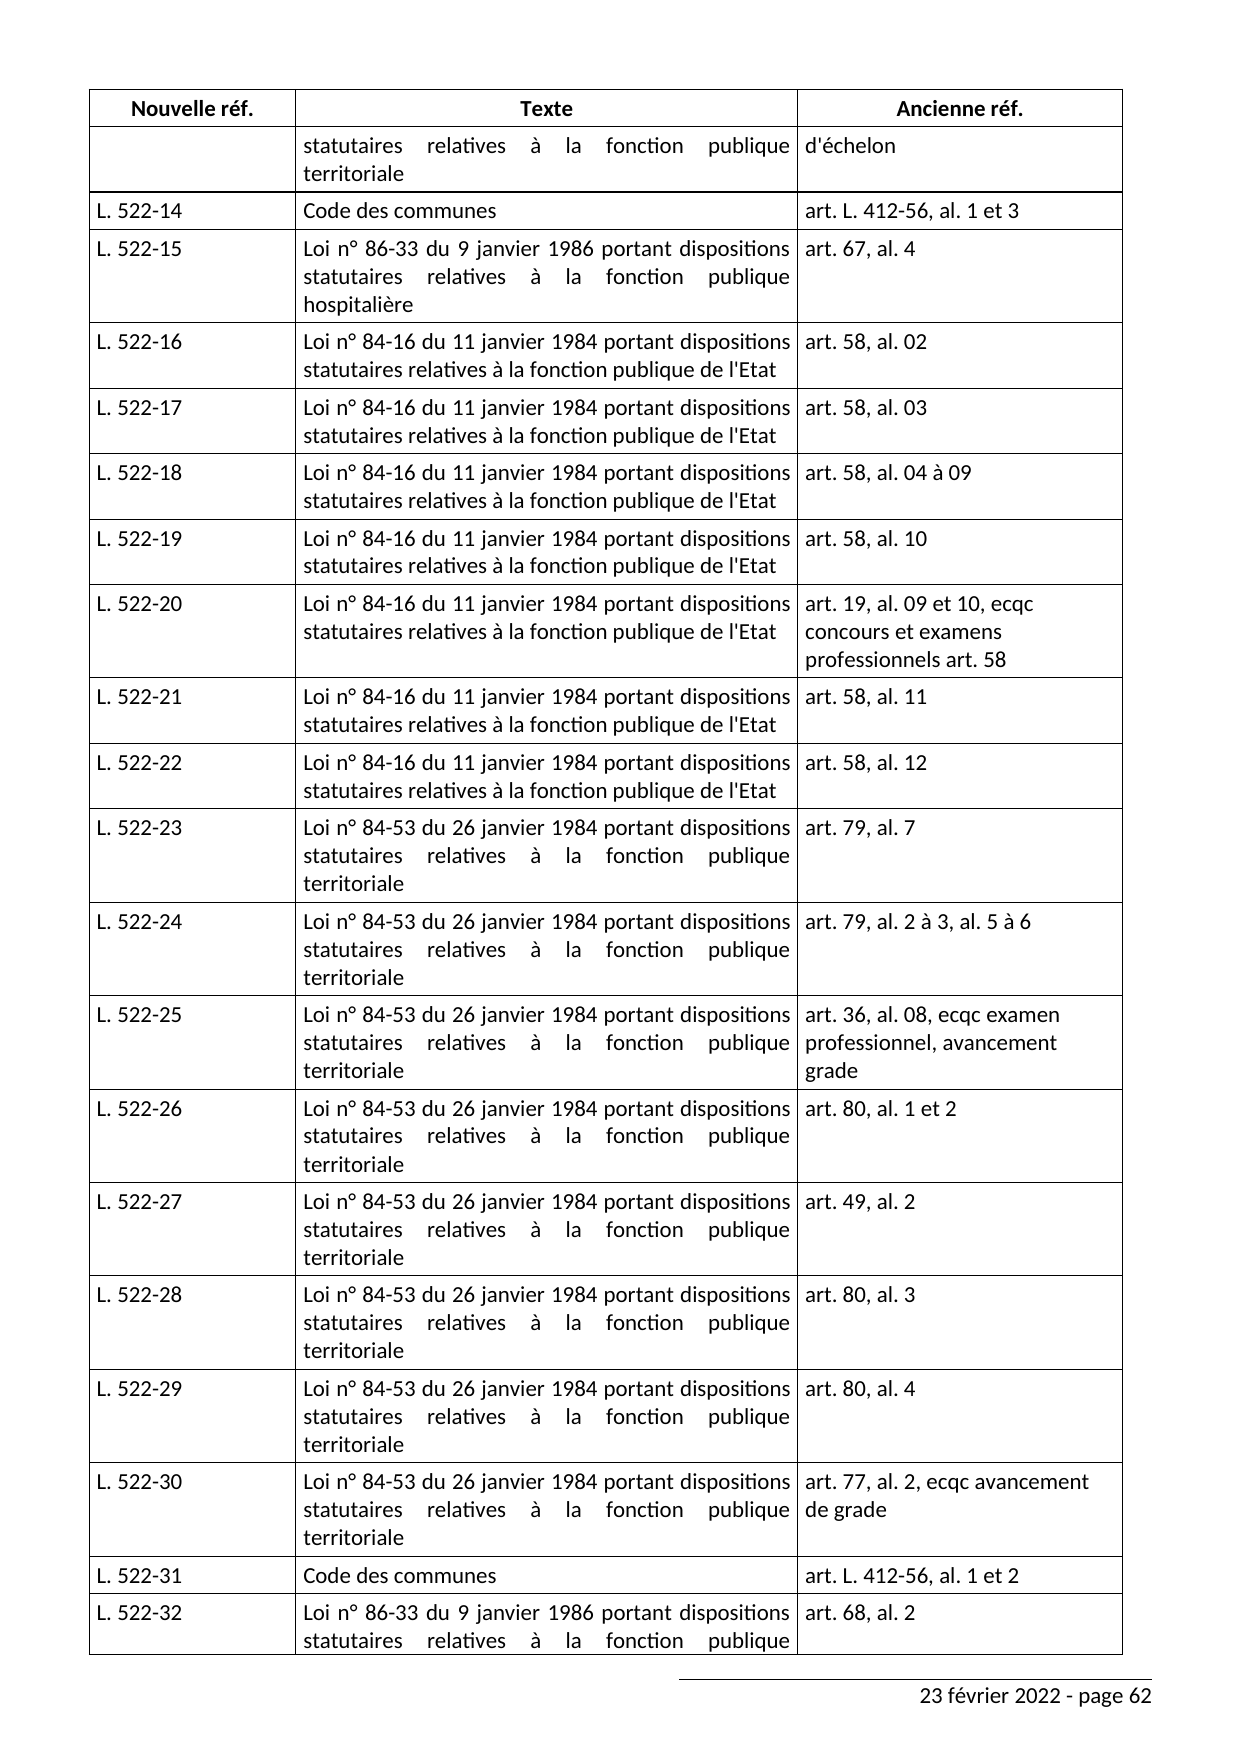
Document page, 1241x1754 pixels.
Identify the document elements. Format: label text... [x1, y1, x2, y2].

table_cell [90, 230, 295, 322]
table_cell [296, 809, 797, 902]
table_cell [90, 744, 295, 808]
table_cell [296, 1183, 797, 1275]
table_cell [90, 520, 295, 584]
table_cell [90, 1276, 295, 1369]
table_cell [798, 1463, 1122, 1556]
table_header Texte [296, 90, 797, 126]
table_header Nouvelle réf. [90, 90, 295, 126]
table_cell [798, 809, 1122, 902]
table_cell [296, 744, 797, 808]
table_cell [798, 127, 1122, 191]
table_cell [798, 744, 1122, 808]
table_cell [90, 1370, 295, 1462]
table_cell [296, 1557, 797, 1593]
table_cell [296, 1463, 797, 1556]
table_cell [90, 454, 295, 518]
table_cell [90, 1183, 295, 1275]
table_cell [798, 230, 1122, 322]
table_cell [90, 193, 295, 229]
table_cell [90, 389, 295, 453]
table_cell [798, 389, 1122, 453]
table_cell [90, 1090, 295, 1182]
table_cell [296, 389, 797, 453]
table_header Ancienne réf. [798, 90, 1122, 126]
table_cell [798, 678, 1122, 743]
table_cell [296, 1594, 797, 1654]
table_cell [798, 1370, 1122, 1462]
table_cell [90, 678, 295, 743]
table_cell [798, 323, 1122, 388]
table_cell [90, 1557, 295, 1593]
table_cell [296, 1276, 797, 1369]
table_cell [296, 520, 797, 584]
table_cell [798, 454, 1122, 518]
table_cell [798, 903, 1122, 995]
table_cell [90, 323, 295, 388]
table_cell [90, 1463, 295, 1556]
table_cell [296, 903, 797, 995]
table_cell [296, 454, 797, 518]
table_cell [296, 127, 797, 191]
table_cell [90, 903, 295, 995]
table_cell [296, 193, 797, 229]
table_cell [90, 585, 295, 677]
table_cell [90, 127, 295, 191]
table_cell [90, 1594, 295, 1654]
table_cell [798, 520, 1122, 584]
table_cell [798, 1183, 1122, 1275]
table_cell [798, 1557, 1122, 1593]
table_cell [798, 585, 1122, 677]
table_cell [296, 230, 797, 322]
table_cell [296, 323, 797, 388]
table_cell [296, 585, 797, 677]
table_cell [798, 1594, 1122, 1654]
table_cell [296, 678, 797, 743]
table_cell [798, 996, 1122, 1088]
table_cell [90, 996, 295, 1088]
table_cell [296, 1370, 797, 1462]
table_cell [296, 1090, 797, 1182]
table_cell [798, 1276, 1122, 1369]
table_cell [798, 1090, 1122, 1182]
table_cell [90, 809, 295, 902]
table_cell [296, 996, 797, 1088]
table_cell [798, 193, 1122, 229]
